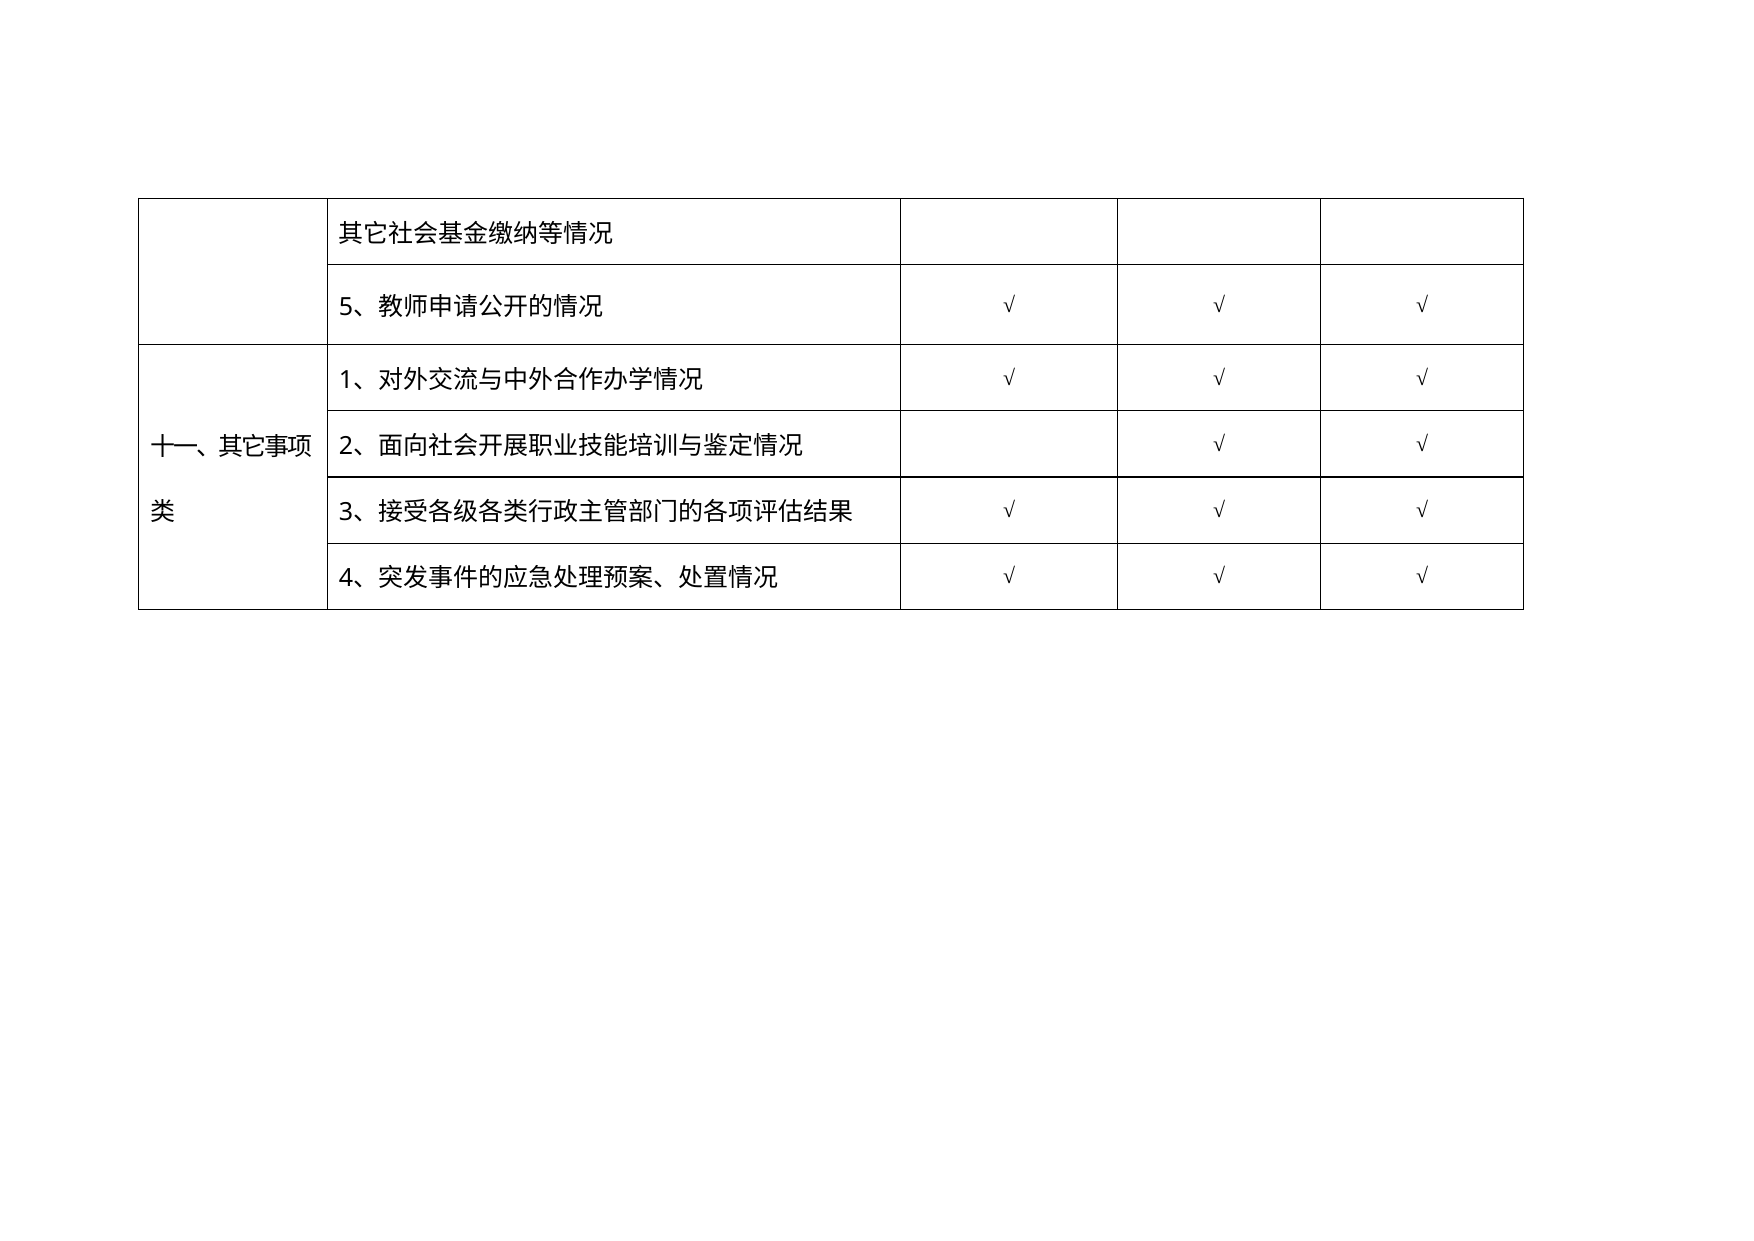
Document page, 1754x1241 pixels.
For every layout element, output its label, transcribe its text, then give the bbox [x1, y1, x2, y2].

table_cell √ [1118, 544, 1320, 608]
table_cell 4、突发事件的应急处理预案、处置情况 [328, 544, 900, 608]
table_cell √ [1321, 265, 1523, 344]
table_cell √ [1321, 544, 1523, 608]
table_cell [1321, 199, 1523, 264]
table_cell √ [1321, 478, 1523, 542]
table_cell 十一、其它事项类 [139, 345, 327, 608]
table_cell √ [1321, 411, 1523, 476]
table_cell [901, 411, 1117, 476]
table_cell √ [901, 345, 1117, 410]
table_cell √ [1118, 265, 1320, 344]
table_cell 3、接受各级各类行政主管部门的各项评估结果 [328, 478, 900, 542]
table_cell √ [1118, 199, 1320, 264]
table_cell √ [1118, 478, 1320, 542]
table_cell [328, 199, 900, 264]
table_cell 2、面向社会开展职业技能培训与鉴定情况 [328, 411, 900, 476]
table_cell √ [1118, 411, 1320, 476]
table_cell 5、教师申请公开的情况 [328, 265, 900, 344]
table_cell 1、对外交流与中外合作办学情况 [328, 345, 900, 410]
table_cell √ [1118, 345, 1320, 410]
table_cell √ [901, 265, 1117, 344]
table_cell √ [1321, 345, 1523, 410]
table_cell √ [901, 199, 1117, 264]
table_cell √ [901, 544, 1117, 608]
table_cell √ [901, 478, 1117, 542]
